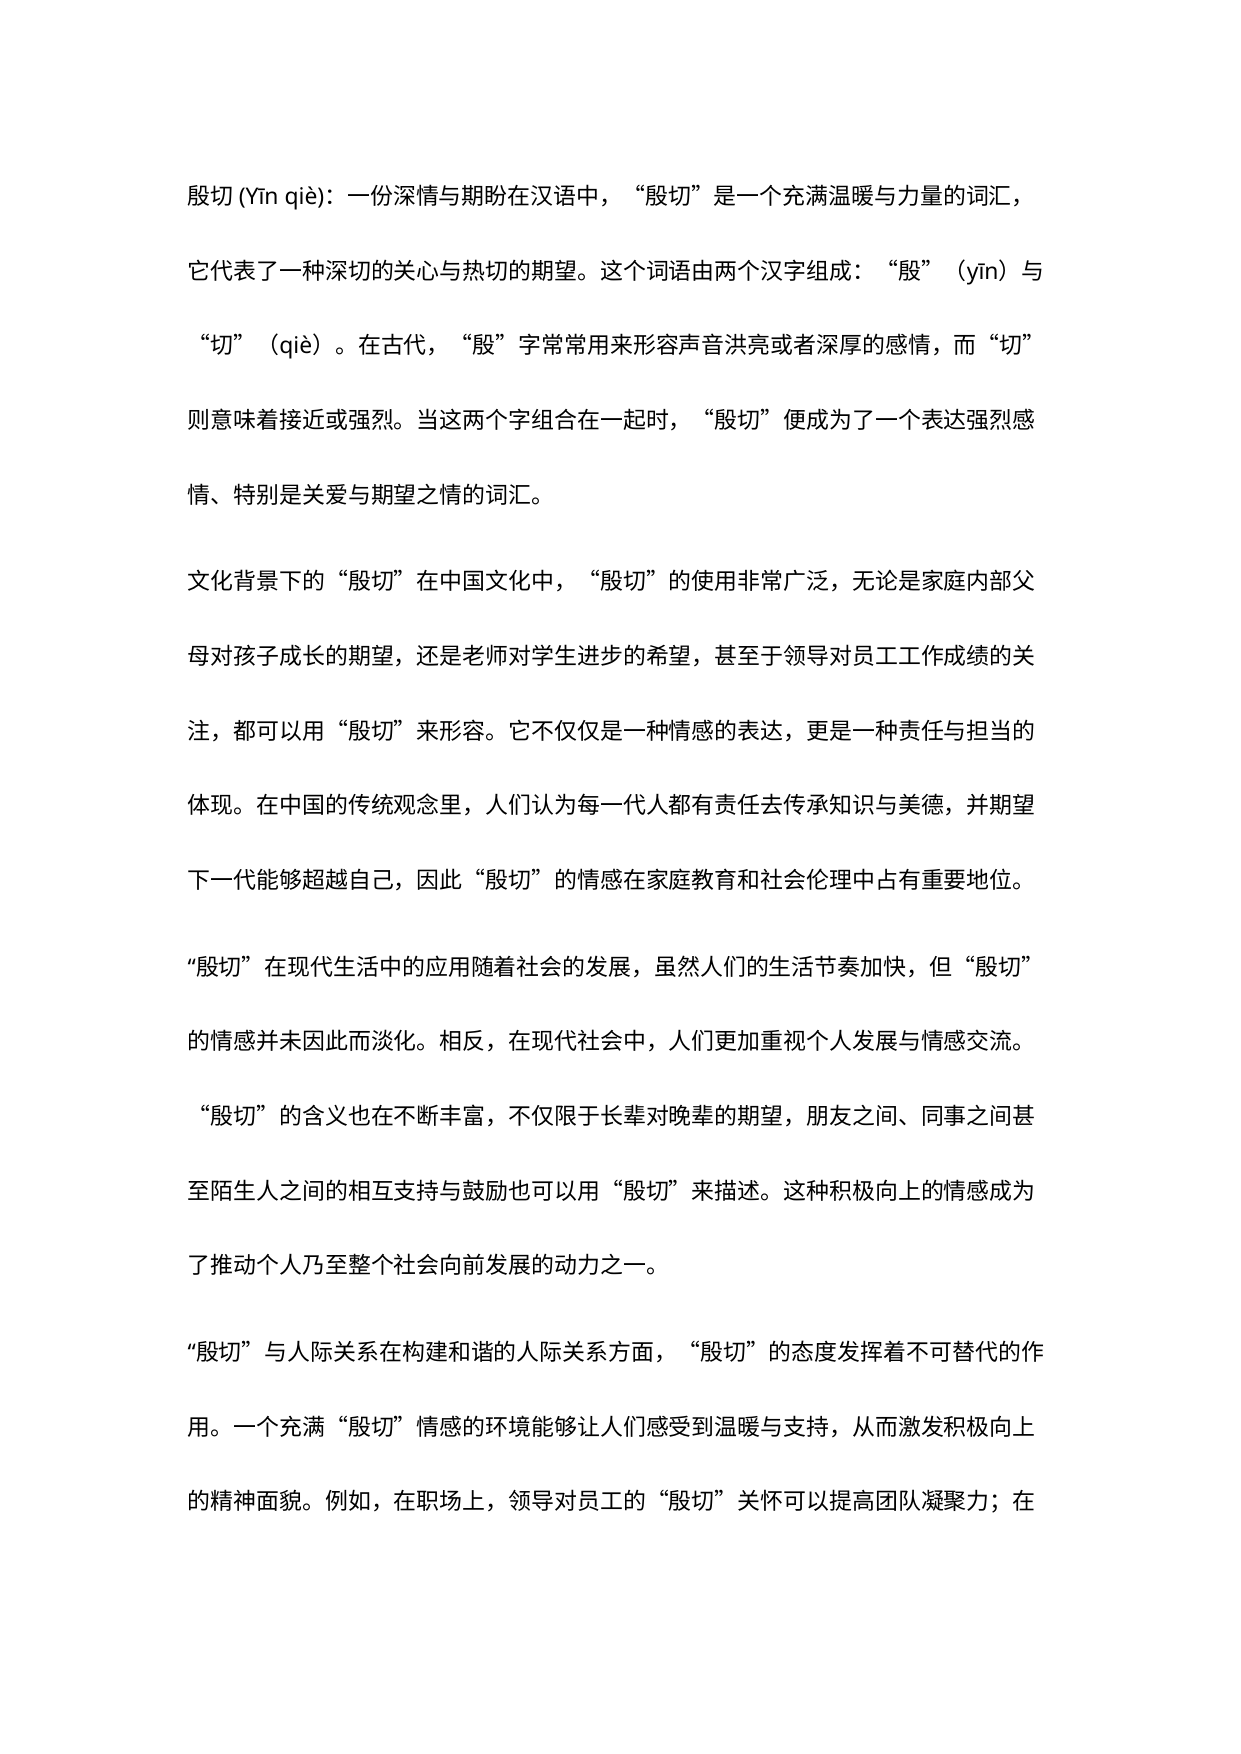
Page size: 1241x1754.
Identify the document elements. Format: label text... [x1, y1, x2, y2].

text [187, 1318, 1053, 1532]
text 殷切 (Yīn qiè)：一份深情与期盼在汉语中，“殷切”是一个充满温暖与力量的词汇，它代表了一种深切的关心与热切的期望。这个词语由两个汉字组成：“殷”（yīn）与“切”（qiè）。在古代，“殷”字常常用来形容声音洪亮或者深厚的感情，而“切”则意味着接近或强烈。当这两个字组合在一起时，“殷切”便成为了一个表达强烈感情、特别是关爱与期望之情的词汇。 [187, 162, 1053, 526]
text “殷切”在现代生活中的应用随着社会的发展，虽然人们的生活节奏加快，但“殷切”的情感并未因此而淡化。相反，在现代社会中，人们更加重视个人发展与情感交流。“殷切”的含义也在不断丰富，不仅限于长辈对晚辈的期望，朋友之间、同事之间甚至陌生人之间的相互支持与鼓励也可以用“殷切”来描述。这种积极向上的情感成为了推动个人乃至整个社会向前发展的动力之一。 [187, 933, 1053, 1296]
text 文化背景下的“殷切”在中国文化中，“殷切”的使用非常广泛，无论是家庭内部父母对孩子成长的期望，还是老师对学生进步的希望，甚至于领导对员工工作成绩的关注，都可以用“殷切”来形容。它不仅仅是一种情感的表达，更是一种责任与担当的体现。在中国的传统观念里，人们认为每一代人都有责任去传承知识与美德，并期望下一代能够超越自己，因此“殷切”的情感在家庭教育和社会伦理中占有重要地位。 [187, 547, 1053, 911]
